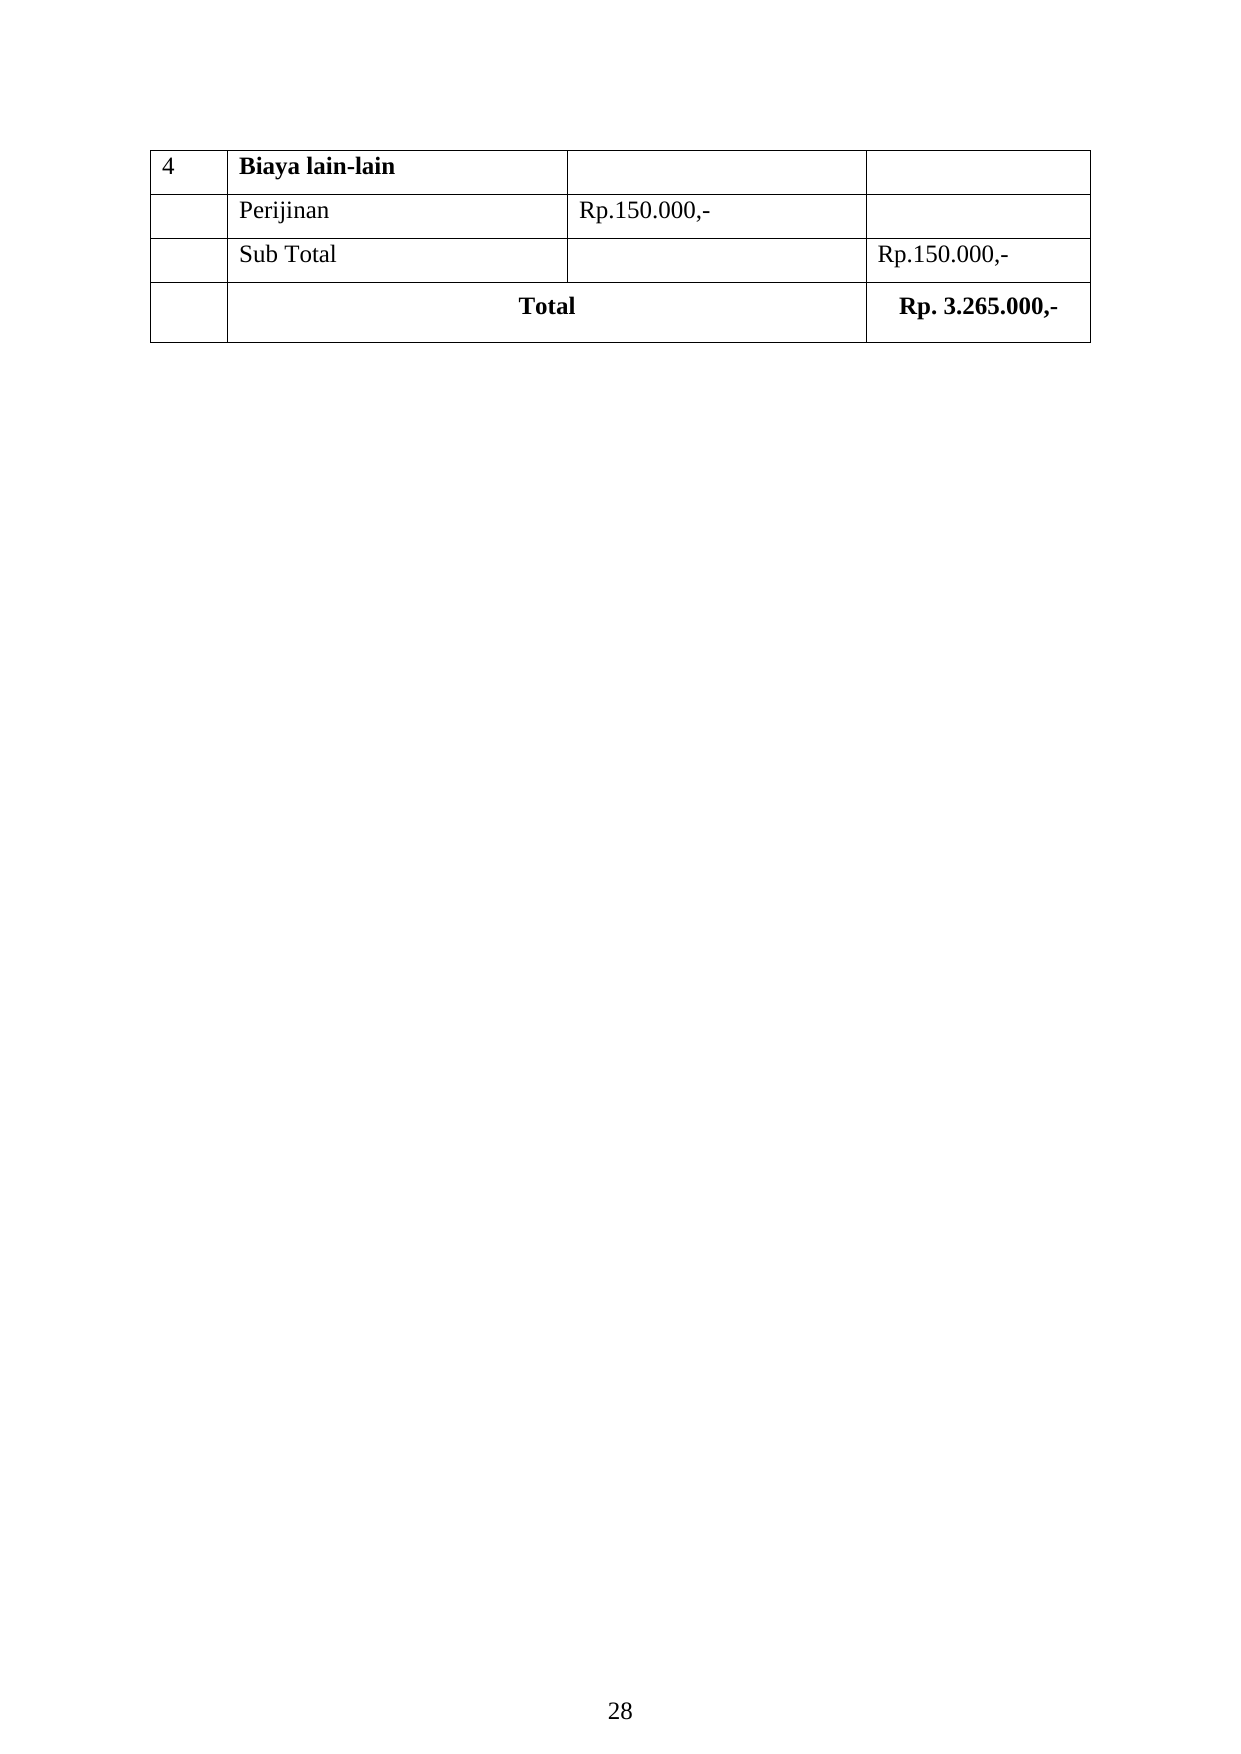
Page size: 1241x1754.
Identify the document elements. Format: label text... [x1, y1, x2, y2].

table_cell [151, 283, 227, 342]
table_cell [151, 239, 227, 282]
table_cell [151, 195, 227, 238]
table_cell Rp.150.000,- [568, 195, 866, 238]
table_cell Biaya lain-lain [228, 151, 567, 194]
table_cell Rp.150.000,- [867, 239, 1090, 282]
table_cell [867, 195, 1090, 238]
table_cell Perijinan [228, 195, 567, 238]
table_cell [568, 151, 866, 194]
table_cell [867, 151, 1090, 194]
table_cell 4 [151, 151, 227, 194]
table_cell Sub Total [228, 239, 567, 282]
table_cell Rp. 3.265.000,- [867, 283, 1090, 342]
table_cell Total [228, 283, 866, 342]
table_cell [568, 239, 866, 282]
